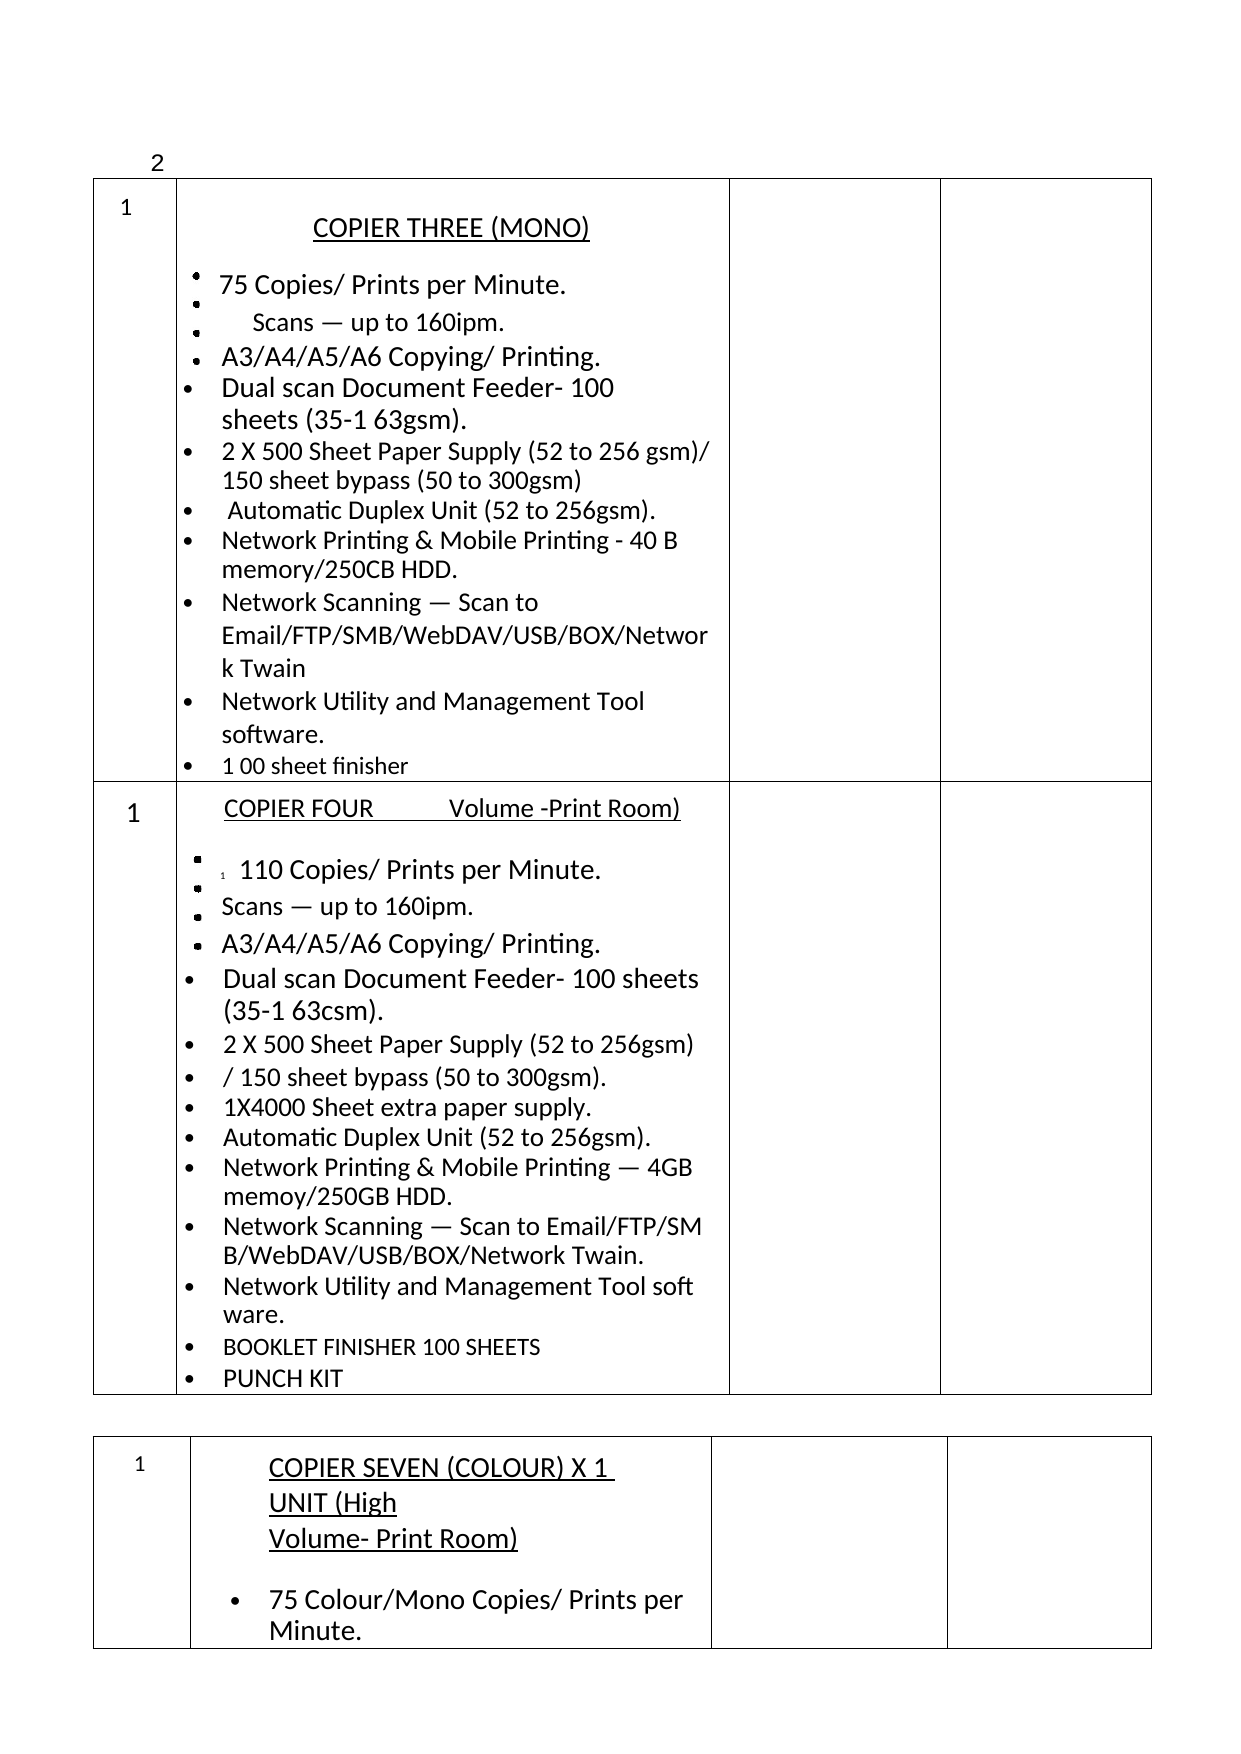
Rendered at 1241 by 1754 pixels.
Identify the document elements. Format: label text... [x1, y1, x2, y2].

table_header [712, 1437, 947, 1648]
picture [193, 856, 202, 950]
picture [192, 272, 200, 365]
table_header 1 [94, 1437, 190, 1648]
table_cell 1 [94, 179, 176, 781]
table_cell [941, 782, 1151, 1394]
table_cell COPIER THREE (MONO) 75 Copies/ Prints per Minute. Scans — up to 160ipm. A3/A4/A5/A6 Copying/ Printing. Dual scan Document Feeder- 100 sheets (35-1 63gsm). 2 X 500 Sheet Paper Supply (52 to 256 gsm)/ 150 sheet bypass (50 to 300gsm) Automatic Duplex Unit (52 to 256gsm). Network Printing & Mobile Printing - 40 B memory/250CB HDD. Network Scanning — Scan to Email/FTP/SMB/WebDAV/USB/BOX/Network Twain Network Utility and Management Tool software. 1 00 sheet finisher [177, 179, 729, 781]
table_cell [941, 179, 1151, 781]
table_cell [730, 782, 940, 1394]
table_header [191, 1437, 711, 1648]
table_cell 1 [94, 782, 176, 1394]
table_cell COPIER FOUR Volume -Print Room) 110 Copies/ Prints per Minute. Scans — up to 160ipm. A3/A4/A5/A6 Copying/ Printing. Dual scan Document Feeder- 100 sheets (35-1 63csm). 2 X 500 Sheet Paper Supply (52 to 256gsm) / 150 sheet bypass (50 to 300gsm). 1X4000 Sheet extra paper supply. Automatic Duplex Unit (52 to 256gsm). Network Printing & Mobile Printing — 4GB memoy/250GB HDD. Network Scanning — Scan to Email/FTP/SM B/WebDAV/USB/BOX/Network Twain. Network Utility and Management Tool soft ware. BOOKLET FINISHER 100 SHEETS PUNCH KIT [177, 782, 729, 1394]
table_header [948, 1437, 1151, 1648]
table_cell [730, 179, 940, 781]
